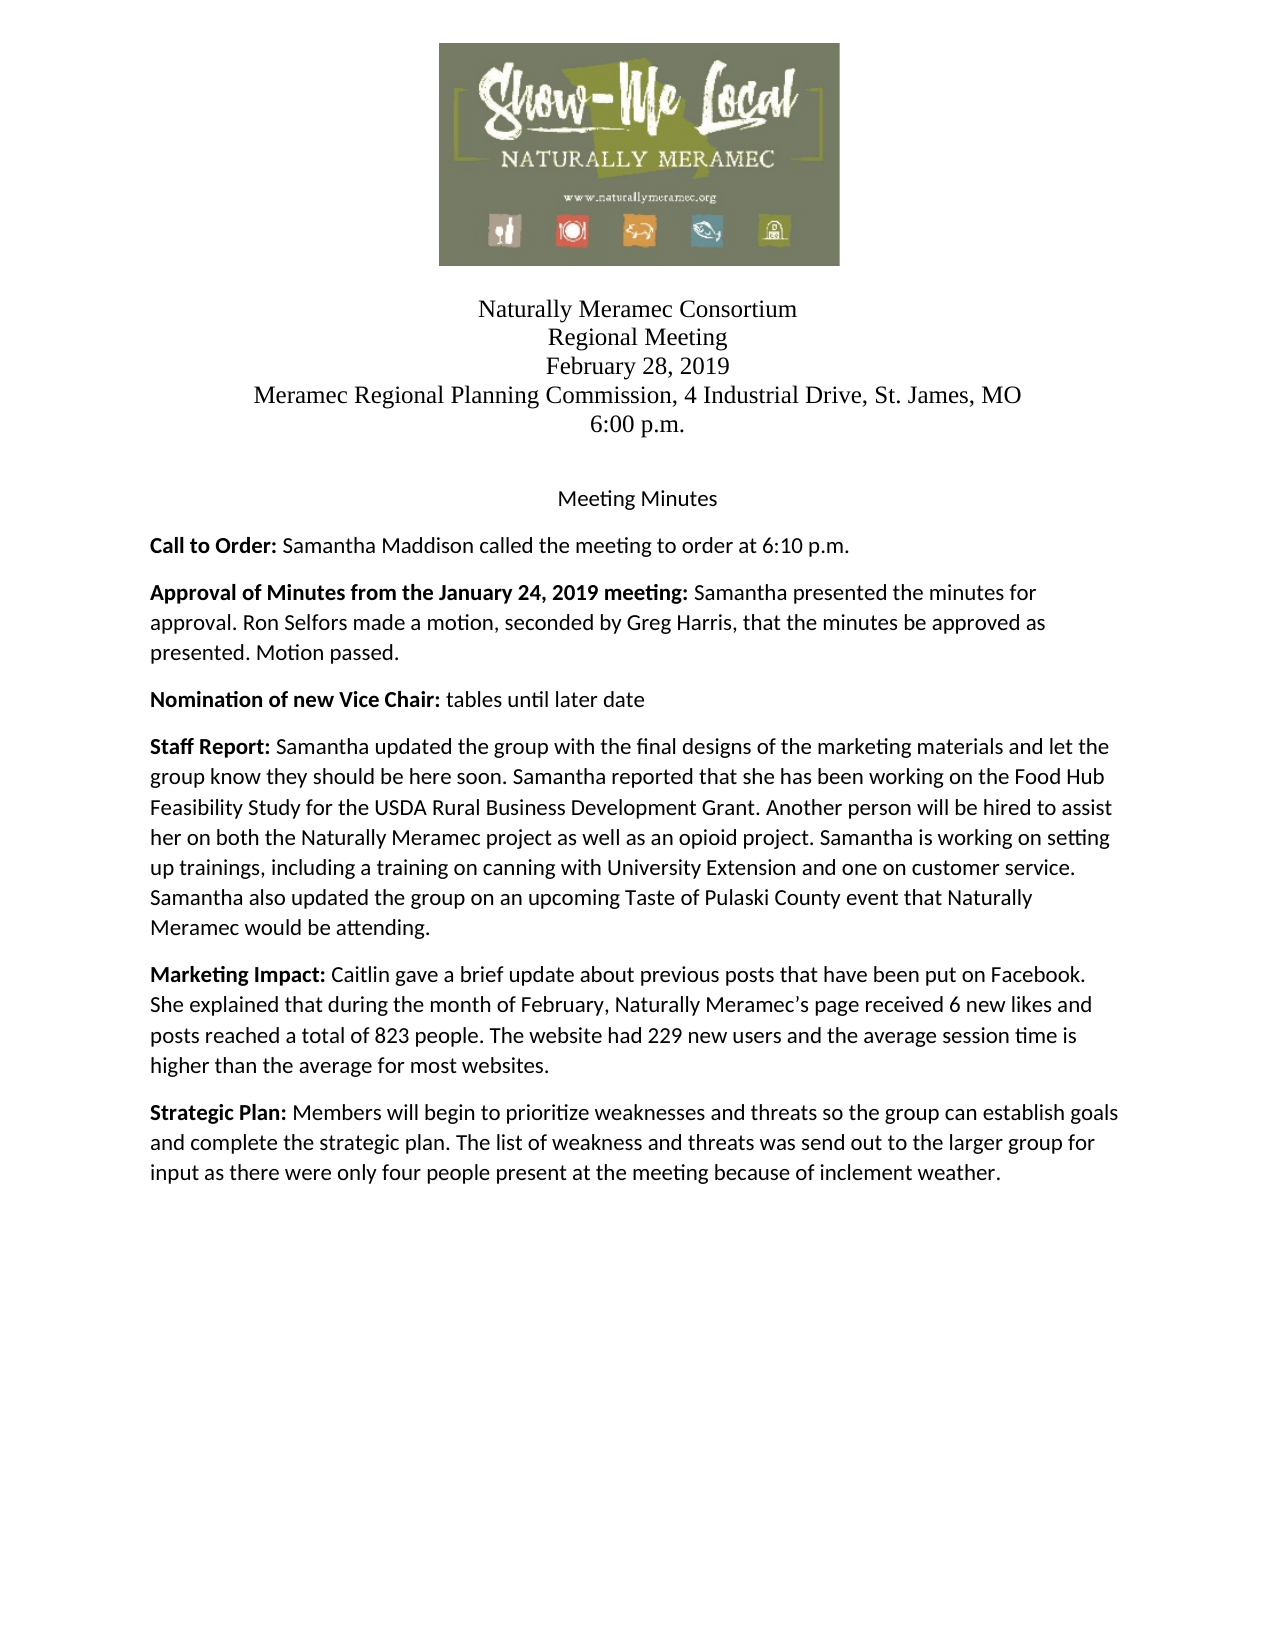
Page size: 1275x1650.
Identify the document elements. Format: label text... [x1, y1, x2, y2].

text Marketing Impact: Caitlin gave a brief update about previous posts that have been put on Facebook. She explained that during the month of February, Naturally Meramec’s page received 6 new likes and posts reached a total of 823 people. The website had 229 new users and the average session time is higher than the average for most websites. [150, 960, 1125, 1079]
text Meramec Regional Planning Commission, 4 Industrial Drive, St. James, MO [150, 380, 1125, 409]
text Regional Meeting [150, 322, 1125, 351]
text Nomination of new Vice Chair: tables until later date [150, 685, 1125, 713]
text 6:00 p.m. [150, 409, 1125, 437]
text Meeting Minutes [150, 484, 1125, 512]
text Strategic Plan: Members will begin to prioritize weaknesses and threats so the group can establish goals and complete the strategic plan. The list of weakness and threats was send out to the larger group for input as there were only four people present at the meeting because of inclement weather. [150, 1098, 1125, 1186]
text Naturally Meramec Consortium [150, 294, 1125, 322]
picture [439, 43, 840, 266]
text Approval of Minutes from the January 24, 2019 meeting: Samantha presented the minutes for approval. Ron Selfors made a motion, seconded by Greg Harris, that the minutes be approved as presented. Motion passed. [150, 578, 1125, 667]
text Call to Order: Samantha Maddison called the meeting to order at 6:10 p.m. [150, 531, 1125, 559]
text Staff Report: Samantha updated the group with the final designs of the marketing materials and let the group know they should be here soon. Samantha reported that she has been working on the Food Hub Feasibility Study for the USDA Rural Business Development Grant. Another person will be hired to assist her on both the Naturally Meramec project as well as an opioid project. Samantha is working on setting up trainings, including a training on canning with University Extension and one on customer service. Samantha also updated the group on an upcoming Taste of Pulaski County event that Naturally Meramec would be attending. [150, 732, 1125, 942]
text February 28, 2019 [150, 351, 1125, 380]
